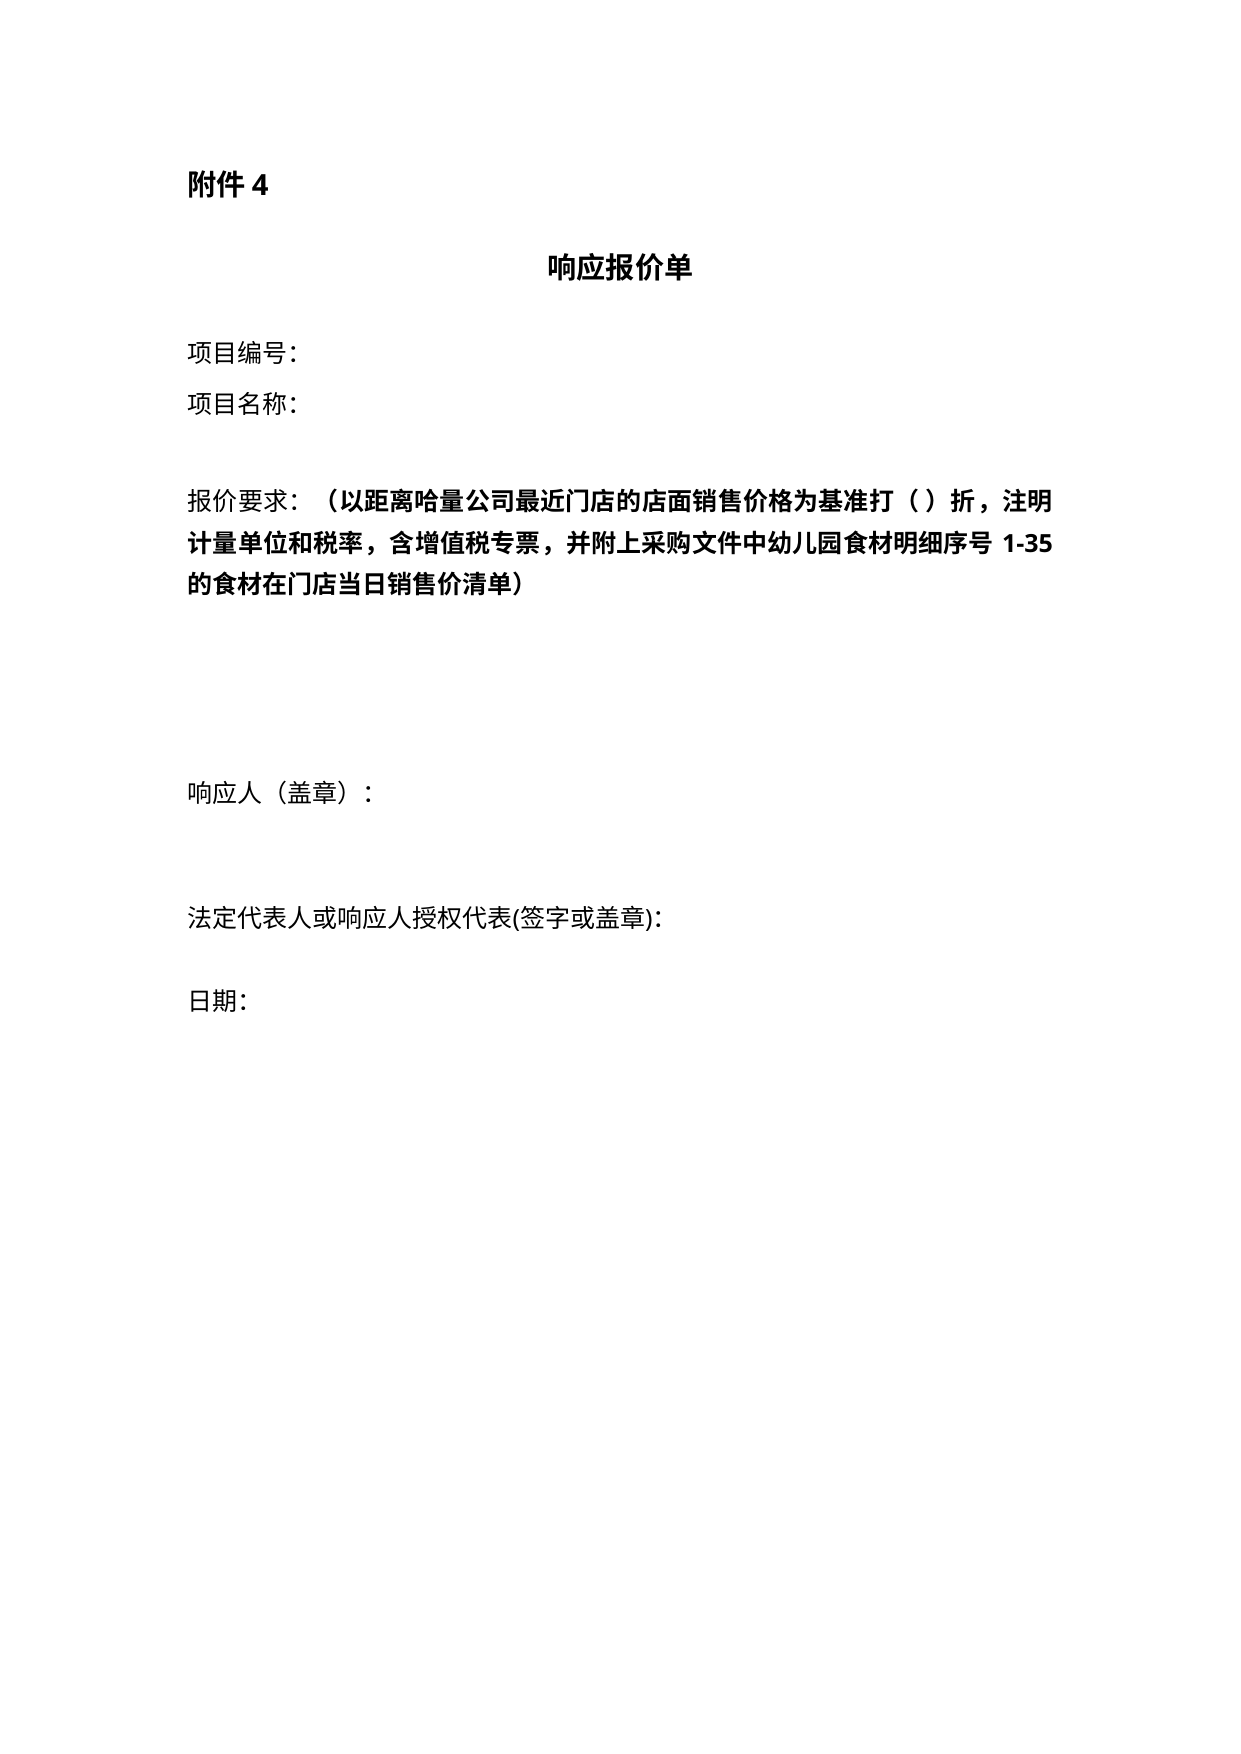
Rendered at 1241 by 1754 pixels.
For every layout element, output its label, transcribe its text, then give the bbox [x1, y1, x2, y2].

text 附件4 [187, 162, 1053, 204]
text 日期： [187, 977, 1053, 1019]
text 项目编号： [187, 329, 1053, 370]
text 响应报价单 [187, 245, 1053, 287]
text 报价要求：（以距离哈量公司最近门店的店面销售价格为基准打（ ）折，注明计量单位和税率，含增值税专票，并附上采购文件中幼儿园食材明细序号1-35的食材在门店当日销售价清单） [187, 477, 1053, 602]
text 法定代表人或响应人授权代表(签字或盖章)： [187, 894, 1053, 935]
text 项目名称： [187, 370, 1053, 435]
text 响应人（盖章）： [187, 769, 1053, 810]
